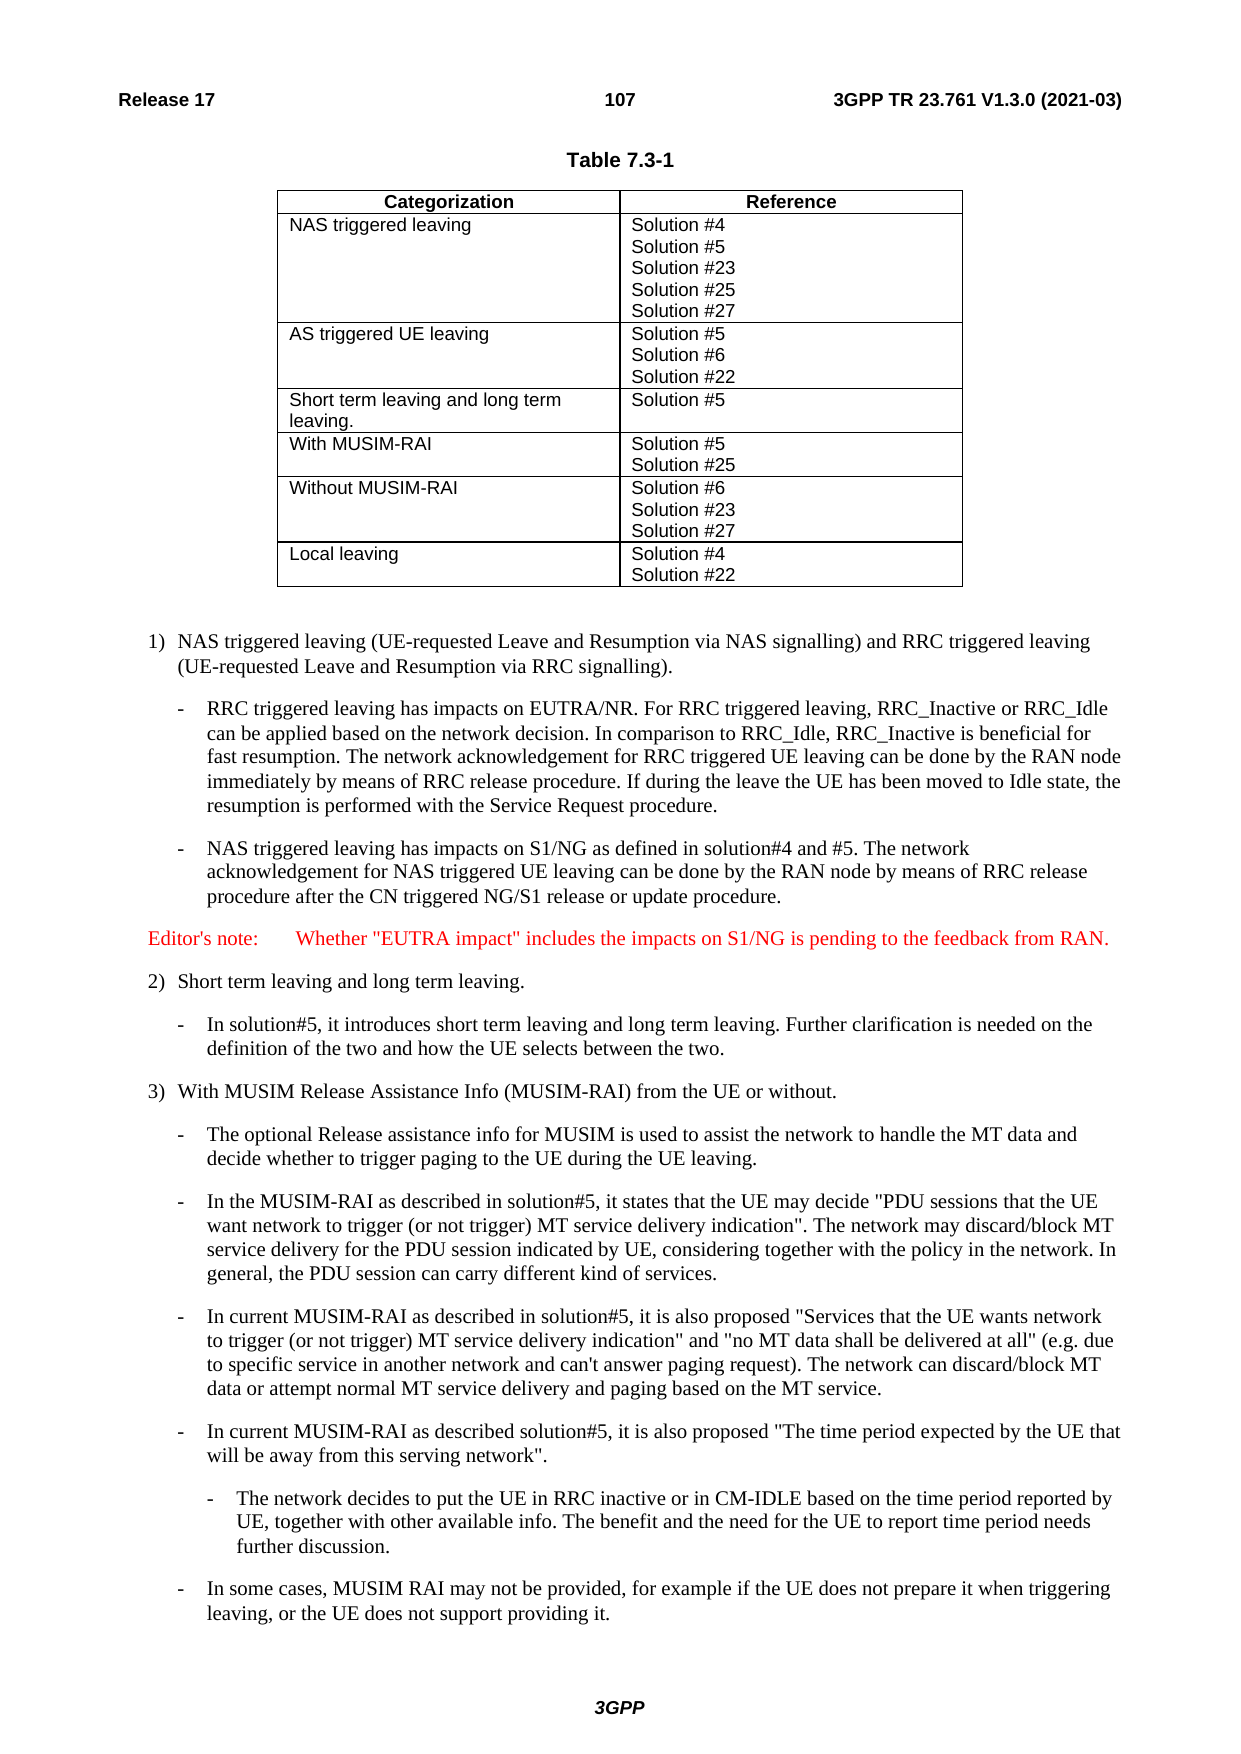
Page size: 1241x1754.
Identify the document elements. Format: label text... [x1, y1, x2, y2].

table_header Categorization [278, 191, 619, 213]
table_cell AS triggered UE leaving [278, 323, 619, 387]
table_cell Solution #4 Solution #22 [621, 543, 962, 586]
text Table 7.3-1 [118, 147, 1122, 171]
text - In the MUSIM-RAI as described in solution#5, it states that the UE may decide "PDU sessions that the UE want network to trigger (or not trigger) MT service delivery indication". The network may discard/block MT service delivery for the PDU session indicated by UE, considering together with the policy in the network. In general, the PDU session can carry different kind of services. [177, 1188, 1122, 1285]
text - NAS triggered leaving has impacts on S1/NG as defined in solution#4 and #5. The network acknowledgement for NAS triggered UE leaving can be done by the RAN node by means of RRC release procedure after the CN triggered NG/S1 release or update procedure. [177, 835, 1122, 908]
text - The optional Release assistance info for MUSIM is used to assist the network to handle the MT data and decide whether to trigger paging to the UE during the UE leaving. [177, 1122, 1122, 1170]
table_cell Solution #6 Solution #23 Solution #27 [621, 477, 962, 541]
text - In current MUSIM-RAI as described solution#5, it is also proposed "The time period expected by the UE that will be away from this serving network". [177, 1418, 1122, 1467]
table_cell Solution #4 Solution #5 Solution #23 Solution #25 Solution #27 [621, 214, 962, 322]
table_cell Without MUSIM-RAI [278, 477, 619, 541]
table_cell Solution #5 [621, 389, 962, 432]
text - The network decides to put the UE in RRC inactive or in CM-IDLE based on the time period reported by UE, together with other available info. The benefit and the need for the UE to report time period needs further discussion. [207, 1485, 1122, 1558]
table_cell With MUSIM-RAI [278, 433, 619, 476]
table_cell Solution #5 Solution #6 Solution #22 [621, 323, 962, 387]
text Editor's note: Whether "EUTRA impact" includes the impacts on S1/NG is pending to the feedback from RAN. [148, 926, 1122, 950]
text - RRC triggered leaving has impacts on EUTRA/NR. For RRC triggered leaving, RRC_Inactive or RRC_Idle can be applied based on the network decision. In comparison to RRC_Idle, RRC_Inactive is beneficial for fast resumption. The network acknowledgement for RRC triggered UE leaving can be done by the RAN node immediately by means of RRC release procedure. If during the leave the UE has been moved to Idle state, the resumption is performed with the Service Request procedure. [177, 696, 1122, 817]
table_cell Local leaving [278, 543, 619, 586]
table_cell NAS triggered leaving [278, 214, 619, 322]
text 1) NAS triggered leaving (UE-requested Leave and Resumption via NAS signalling) and RRC triggered leaving (UE-requested Leave and Resumption via RRC signalling). [148, 629, 1122, 678]
text - In current MUSIM-RAI as described in solution#5, it is also proposed "Services that the UE wants network to trigger (or not trigger) MT service delivery indication" and "no MT data shall be delivered at all" (e.g. due to specific service in another network and can't answer paging request). The network can discard/block MT data or attempt normal MT service delivery and paging based on the MT service. [177, 1303, 1122, 1400]
text 3) With MUSIM Release Assistance Info (MUSIM-RAI) from the UE or without. [148, 1079, 1122, 1103]
text 2) Short term leaving and long term leaving. [148, 969, 1122, 993]
table_header Reference [621, 191, 962, 213]
table_cell Solution #5 Solution #25 [621, 433, 962, 476]
table_cell Short term leaving and long term leaving. [278, 389, 619, 432]
text - In some cases, MUSIM RAI may not be provided, for example if the UE does not prepare it when triggering leaving, or the UE does not support providing it. [177, 1576, 1122, 1624]
text - In solution#5, it introduces short term leaving and long term leaving. Further clarification is needed on the definition of the two and how the UE selects between the two. [177, 1012, 1122, 1060]
